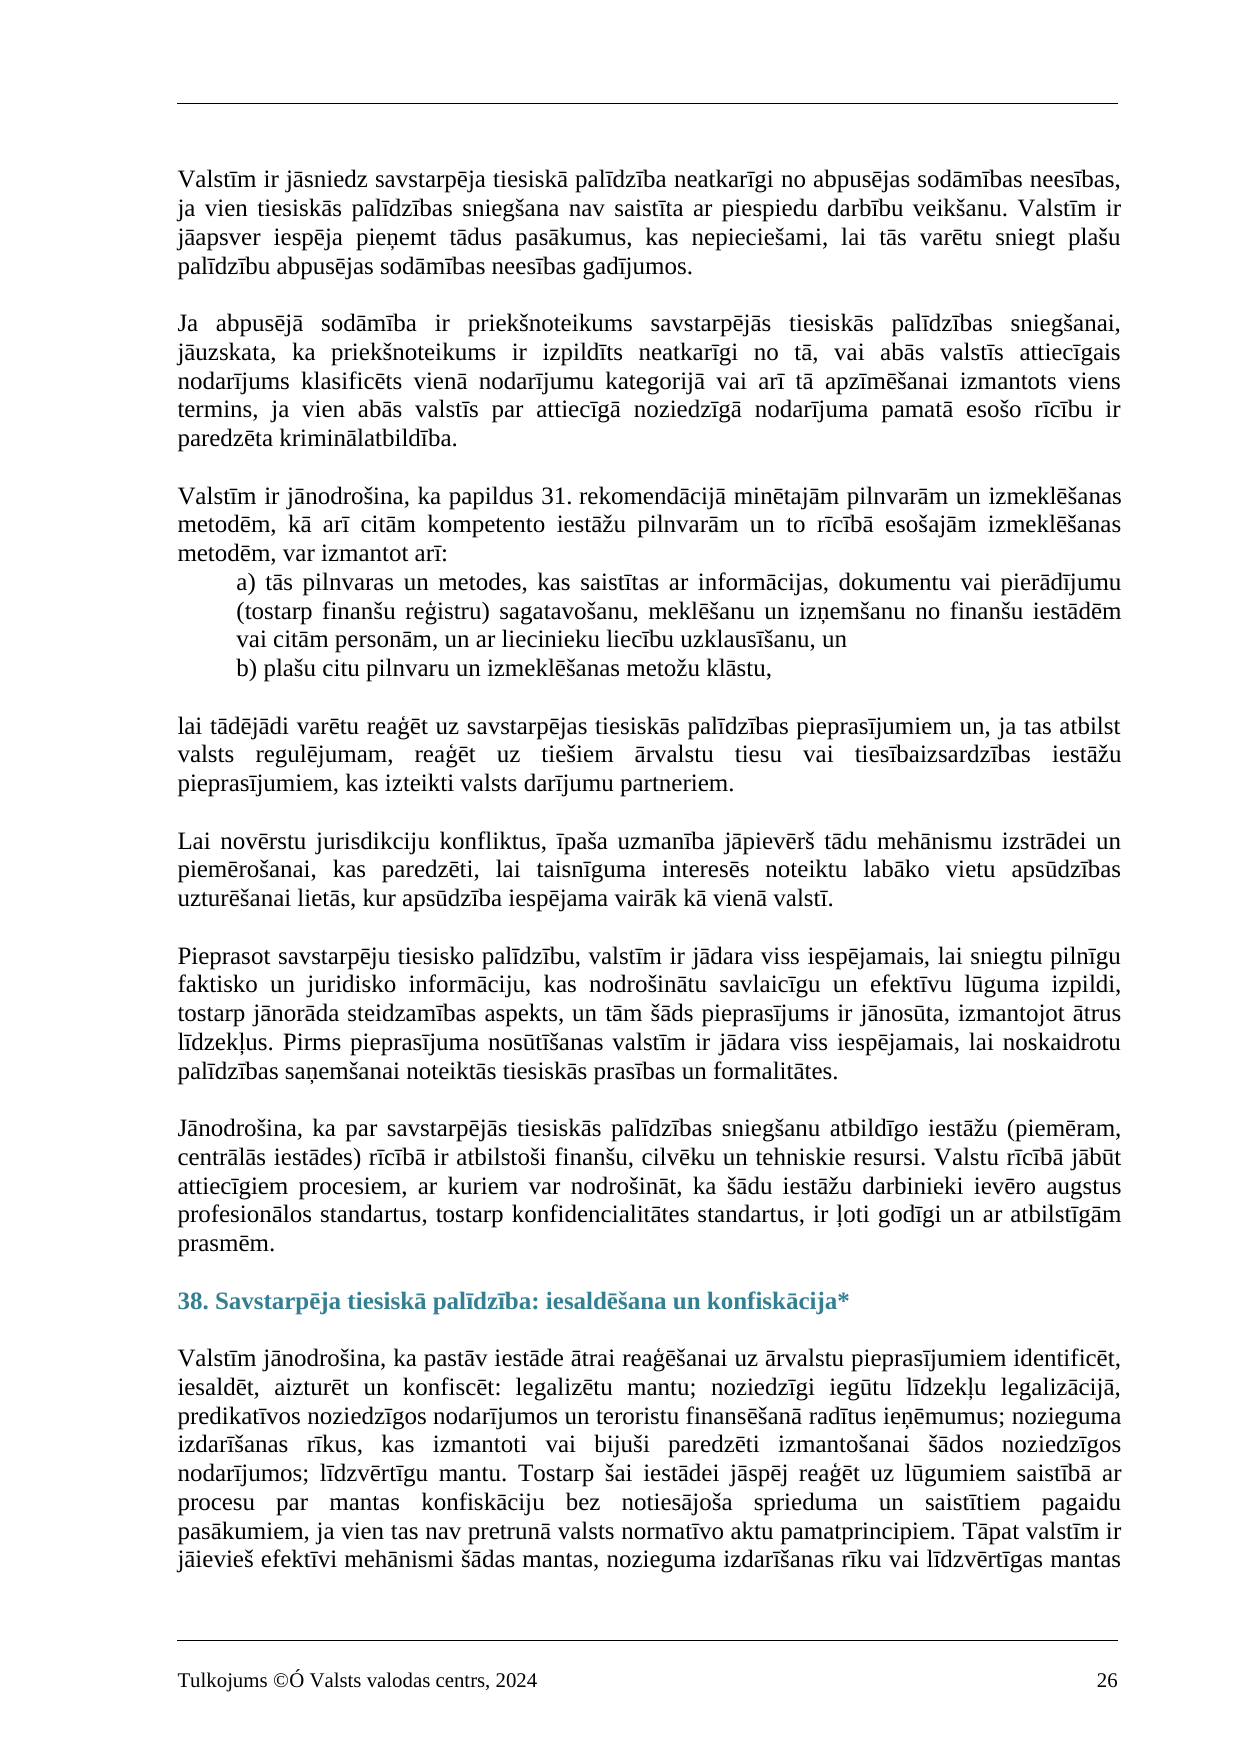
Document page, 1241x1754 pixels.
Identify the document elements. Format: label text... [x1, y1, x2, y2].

text Lai novērstu jurisdikciju konfliktus, īpaša uzmanība jāpievērš tādu mehānismu izstrādei un piemērošanai, kas paredzēti, lai taisnīguma interesēs noteiktu labāko vietu apsūdzības uzturēšanai lietās, kur apsūdzība iespējama vairāk kā vienā valstī. [177, 826, 1122, 912]
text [177, 1343, 1122, 1573]
text Ja abpusējā sodāmība ir priekšnoteikums savstarpējās tiesiskās palīdzības sniegšanai, jāuzskata, ka priekšnoteikums ir izpildīts neatkarīgi no tā, vai abās valstīs attiecīgais nodarījums klasificēts vienā nodarījumu kategorijā vai arī tā apzīmēšanai izmantots viens termins, ja vien abās valstīs par attiecīgā noziedzīgā nodarījuma pamatā esošo rīcību ir paredzēta kriminālatbildība. [177, 308, 1122, 452]
text Pieprasot savstarpēju tiesisko palīdzību, valstīm ir jādara viss iespējamais, lai sniegtu pilnīgu faktisko un juridisko informāciju, kas nodrošinātu savlaicīgu un efektīvu lūguma izpildi, tostarp jānorāda steidzamības aspekts, un tām šāds pieprasījums ir jānosūta, izmantojot ātrus līdzekļus. Pirms pieprasījuma nosūtīšanas valstīm ir jādara viss iespējamais, lai noskaidrotu palīdzības saņemšanai noteiktās tiesiskās prasības un formalitātes. [177, 941, 1122, 1084]
subtitle 38. Savstarpēja tiesiskā palīdzība: iesaldēšana un konfiskācija* [177, 1286, 1122, 1314]
text Valstīm ir jāsniedz savstarpēja tiesiskā palīdzība neatkarīgi no abpusējas sodāmības neesības, ja vien tiesiskās palīdzības sniegšana nav saistīta ar piespiedu darbību veikšanu. Valstīm ir jāapsver iespēja pieņemt tādus pasākumus, kas nepieciešami, lai tās varētu sniegt plašu palīdzību abpusējas sodāmības neesības gadījumos. [177, 164, 1122, 279]
list b) plašu citu pilnvaru un izmeklēšanas metožu klāstu, [236, 653, 1122, 682]
text lai tādējādi varētu reaģēt uz savstarpējas tiesiskās palīdzības pieprasījumiem un, ja tas atbilst valsts regulējumam, reaģēt uz tiešiem ārvalstu tiesu vai tiesībaizsardzības iestāžu pieprasījumiem, kas izteikti valsts darījumu partneriem. [177, 711, 1122, 797]
text Valstīm ir jānodrošina, ka papildus 31. rekomendācijā minētajām pilnvarām un izmeklēšanas metodēm, kā arī citām kompetento iestāžu pilnvarām un to rīcībā esošajām izmeklēšanas metodēm, var izmantot arī: [177, 481, 1122, 567]
text Jānodrošina, ka par savstarpējās tiesiskās palīdzības sniegšanu atbildīgo iestāžu (piemēram, centrālās iestādes) rīcībā ir atbilstoši finanšu, cilvēku un tehniskie resursi. Valstu rīcībā jābūt attiecīgiem procesiem, ar kuriem var nodrošināt, ka šādu iestāžu darbinieki ievēro augstus profesionālos standartus, tostarp konfidencialitātes standartus, ir ļoti godīgi un ar atbilstīgām prasmēm. [177, 1113, 1122, 1257]
list a) tās pilnvaras un metodes, kas saistītas ar informācijas, dokumentu vai pierādījumu (tostarp finanšu reģistru) sagatavošanu, meklēšanu un izņemšanu no finanšu iestādēm vai citām personām, un ar liecinieku liecību uzklausīšanu, un [236, 567, 1122, 653]
